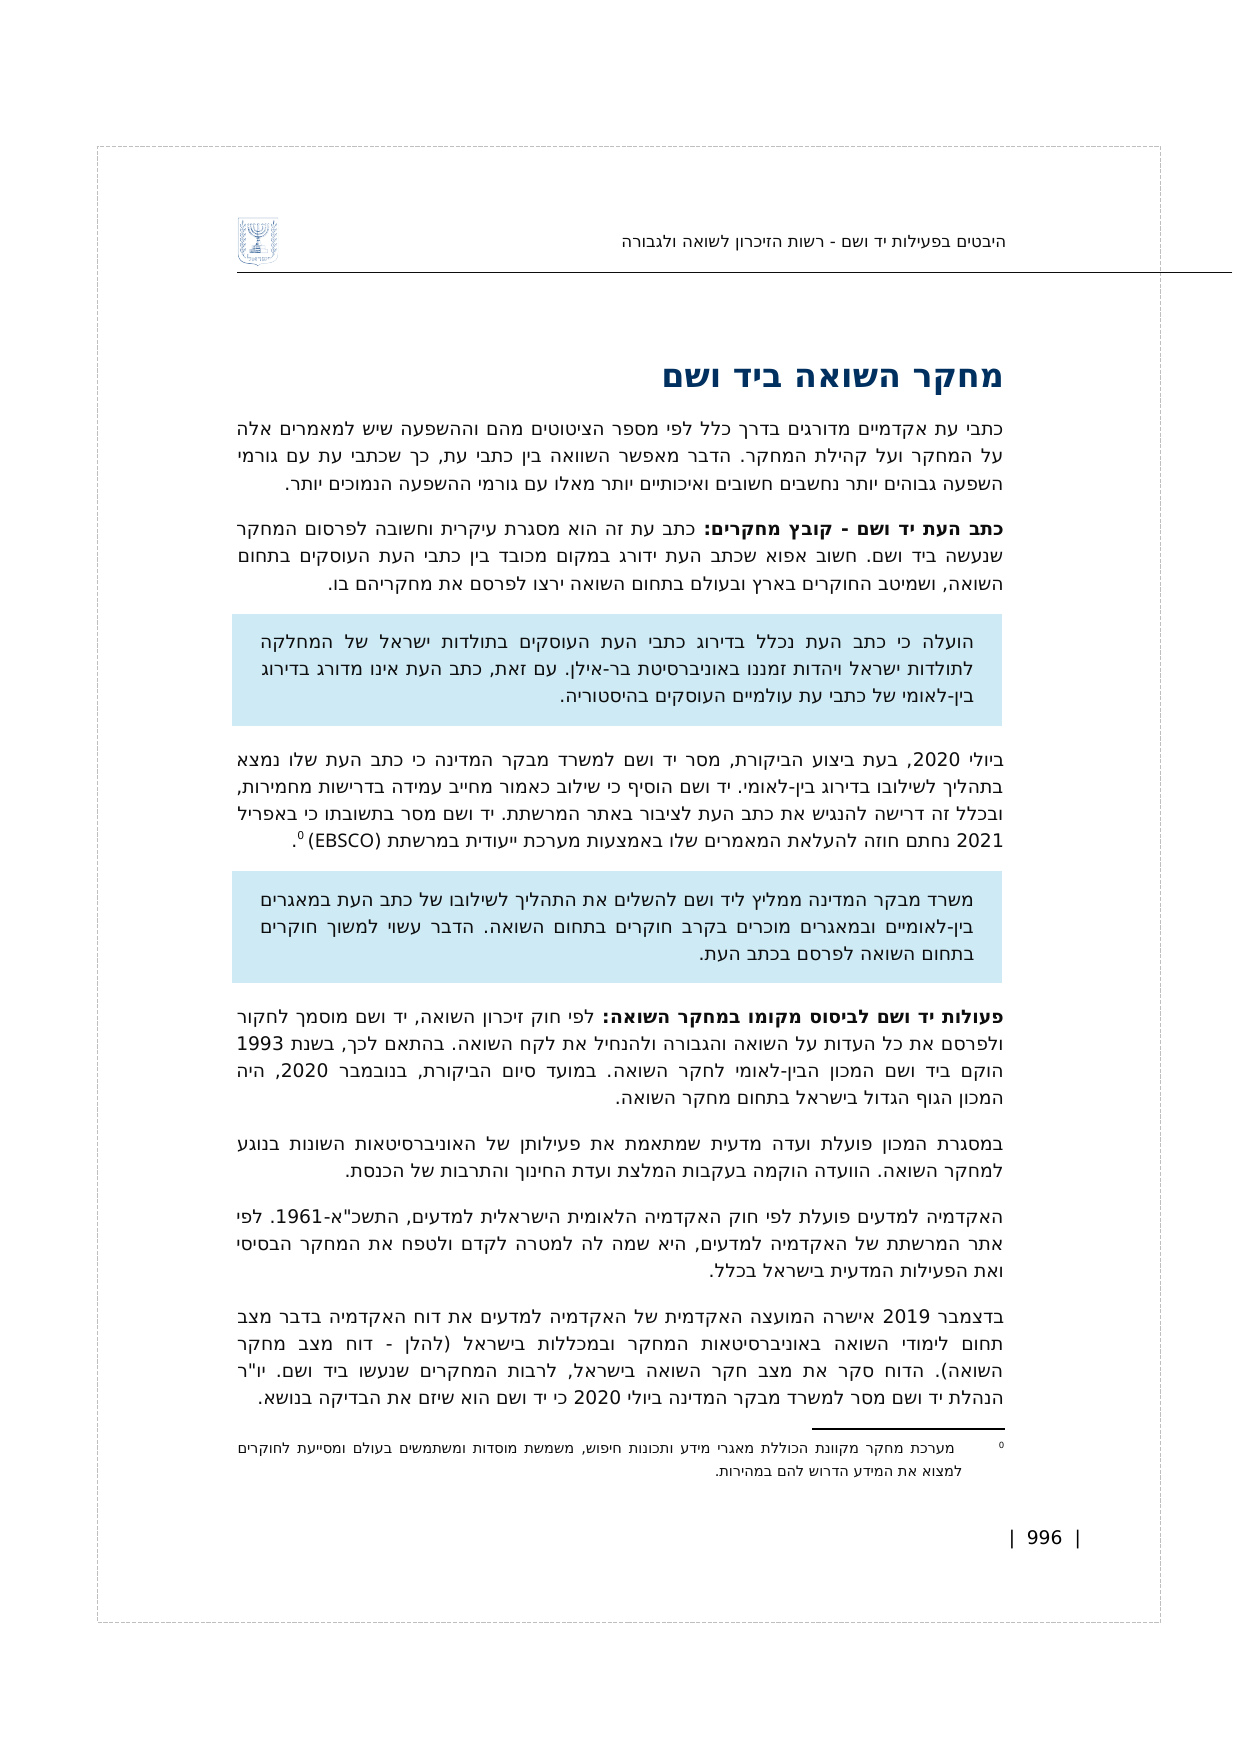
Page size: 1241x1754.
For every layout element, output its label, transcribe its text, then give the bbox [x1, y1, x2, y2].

text הועלה כי כתב העת נכלל בדירוג כתבי העת העוסקים בתולדות ישראל של המחלקה לתולדות ישראל ויהדות זמננו באוניברסיטת בר-אילן. עם זאת, כתב העת אינו מדורג בדירוג בין-לאומי של כתבי עת עולמיים העוסקים בהיסטוריה. [237, 619, 997, 721]
text מחקר השואה ביד ושם [236, 356, 1004, 395]
text האקדמיה למדעים פועלת לפי חוק האקדמיה הלאומית הישראלית למדעים, התשכ"א-1961. לפי אתר המרשתת של האקדמיה למדעים, היא שמה לה למטרה לקדם ולטפח את המחקר הבסיסי ואת הפעילות המדעית בישראל בכלל. [236, 1202, 1004, 1283]
text כתב העת יד ושם - קובץ מחקרים: כתב עת זה הוא מסגרת עיקרית וחשובה לפרסום המחקר שנעשה ביד ושם. חשוב אפוא שכתב העת ידורג במקום מכובד בין כתבי העת העוסקים בתחום השואה, ושמיטב החוקרים בארץ ובעולם בתחום השואה ירצו לפרסם את מחקריהם בו. [236, 514, 1004, 595]
text במסגרת המכון פועלת ועדה מדעית שמתאמת את פעילותן של האוניברסיטאות השונות בנוגע למחקר השואה. הוועדה הוקמה בעקבות המלצת ועדת החינוך והתרבות של הכנסת. [236, 1129, 1004, 1183]
text ביולי 2020, בעת ביצוע הביקורת, מסר יד ושם למשרד מבקר המדינה כי כתב העת שלו נמצא בתהליך לשילובו בדירוג בין-לאומי. יד ושם הוסיף כי שילוב כאמור מחייב עמידה בדרישות מחמירות, ובכלל זה דרישה להנגיש את כתב העת לציבור באתר המרשתת. יד ושם מסר בתשובתו כי באפריל 2021 נחתם חוזה להעלאת המאמרים שלו באמצעות מערכת ייעודית במרשתת (EBSCO) . [236, 744, 1004, 853]
text פעולות יד ושם לביסוס מקומו במחקר השואה: לפי חוק זיכרון השואה, יד ושם מוסמך לחקור ולפרסם את כל העדות על השואה והגבורה ולהנחיל את לקח השואה. בהתאם לכך, בשנת 1993 הוקם ביד ושם המכון הבין-לאומי לחקר השואה. במועד סיום הביקורת, בנובמבר 2020, היה המכון הגוף הגדול בישראל בתחום מחקר השואה. [236, 1002, 1004, 1110]
text כתבי עת אקדמיים מדורגים בדרך כלל לפי מספר הציטוטים מהם וההשפעה שיש למאמרים אלה על המחקר ועל קהילת המחקר. הדבר מאפשר השוואה בין כתבי עת, כך שכתבי עת עם גורמי השפעה גבוהים יותר נחשבים חשובים ואיכותיים יותר מאלו עם גורמי ההשפעה הנמוכים יותר. [236, 414, 1004, 495]
text בדצמבר 2019 אישרה המועצה האקדמית של האקדמיה למדעים את דוח האקדמיה בדבר מצב תחום לימודי השואה באוניברסיטאות המחקר ובמכללות בישראל (להלן - דוח מצב מחקר השואה). הדוח סקר את מצב חקר השואה בישראל, לרבות המחקרים שנעשו ביד ושם. יו"ר הנהלת יד ושם מסר למשרד מבקר המדינה ביולי 2020 כי יד ושם הוא שיזם את הבדיקה בנושא. [236, 1302, 1004, 1410]
text משרד מבקר המדינה ממליץ ליד ושם להשלים את התהליך לשילובו של כתב העת במאגרים בין-לאומיים ובמאגרים מוכרים בקרב חוקרים בתחום השואה. הדבר עשוי למשוך חוקרים בתחום השואה לפרסם בכתב העת.‏‏ [237, 876, 997, 978]
